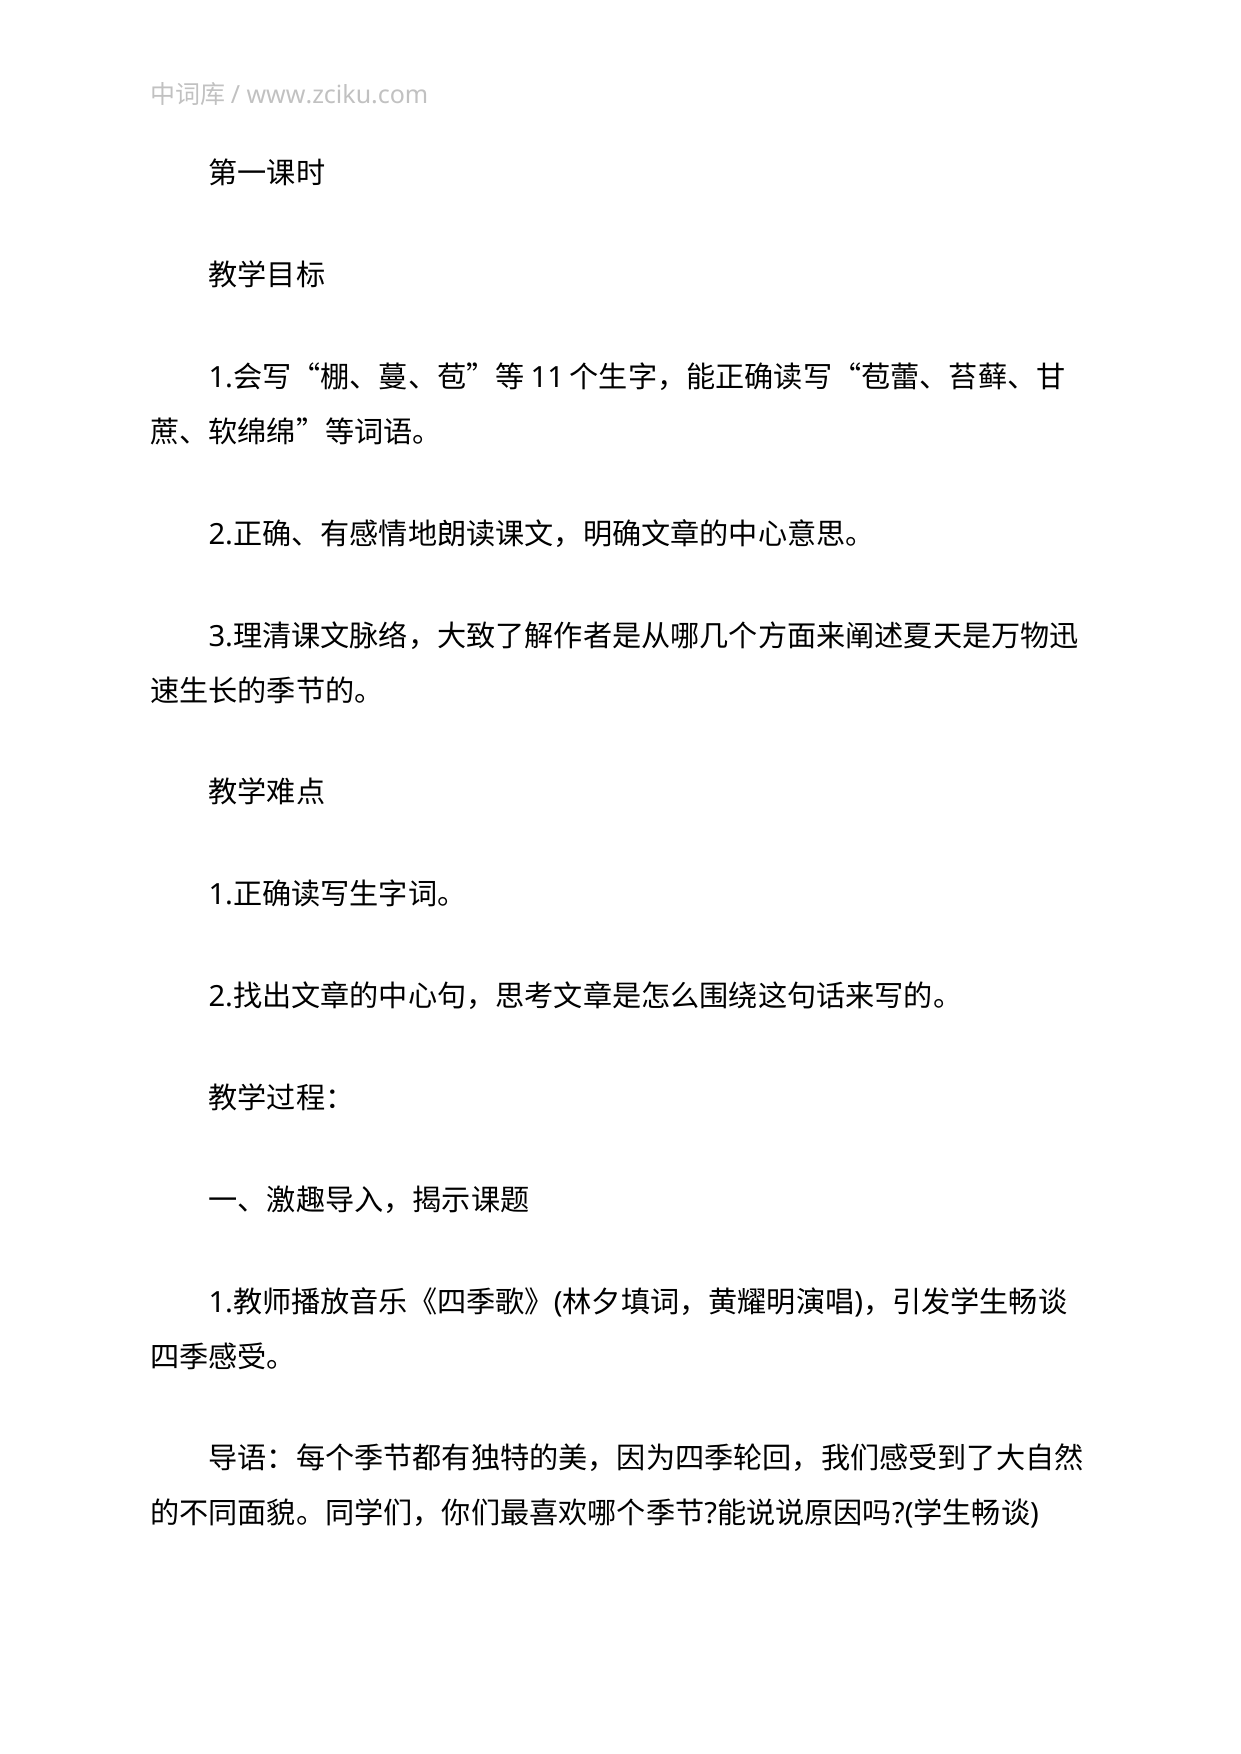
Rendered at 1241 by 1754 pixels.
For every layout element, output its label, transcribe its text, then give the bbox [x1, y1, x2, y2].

text 2.正确、有感情地朗读课文，明确文章的中心意思。 [150, 510, 1090, 553]
text 教学目标 [150, 252, 1090, 294]
text 1.正确读写生字词。 [150, 871, 1090, 913]
text 3.理清课文脉络，大致了解作者是从哪几个方面来阐述夏天是万物迅速生长的季节的。 [150, 612, 1090, 709]
text 教学难点 [150, 769, 1090, 811]
text 2.找出文章的中心句，思考文章是怎么围绕这句话来写的。 [150, 973, 1090, 1015]
text 教学过程： [150, 1075, 1090, 1117]
text 第一课时 [150, 150, 1090, 192]
text 1.教师播放音乐《四季歌》(林夕填词，黄耀明演唱)，引发学生畅谈四季感受。 [150, 1278, 1090, 1376]
text 导语：每个季节都有独特的美，因为四季轮回，我们感受到了大自然的不同面貌。同学们，你们最喜欢哪个季节?能说说原因吗?(学生畅谈) [150, 1435, 1090, 1532]
text 1.会写“棚、蔓、苞”等11个生字，能正确读写“苞蕾、苔藓、甘蔗、软绵绵”等词语。 [150, 353, 1090, 451]
text 一、激趣导入，揭示课题 [150, 1177, 1090, 1219]
